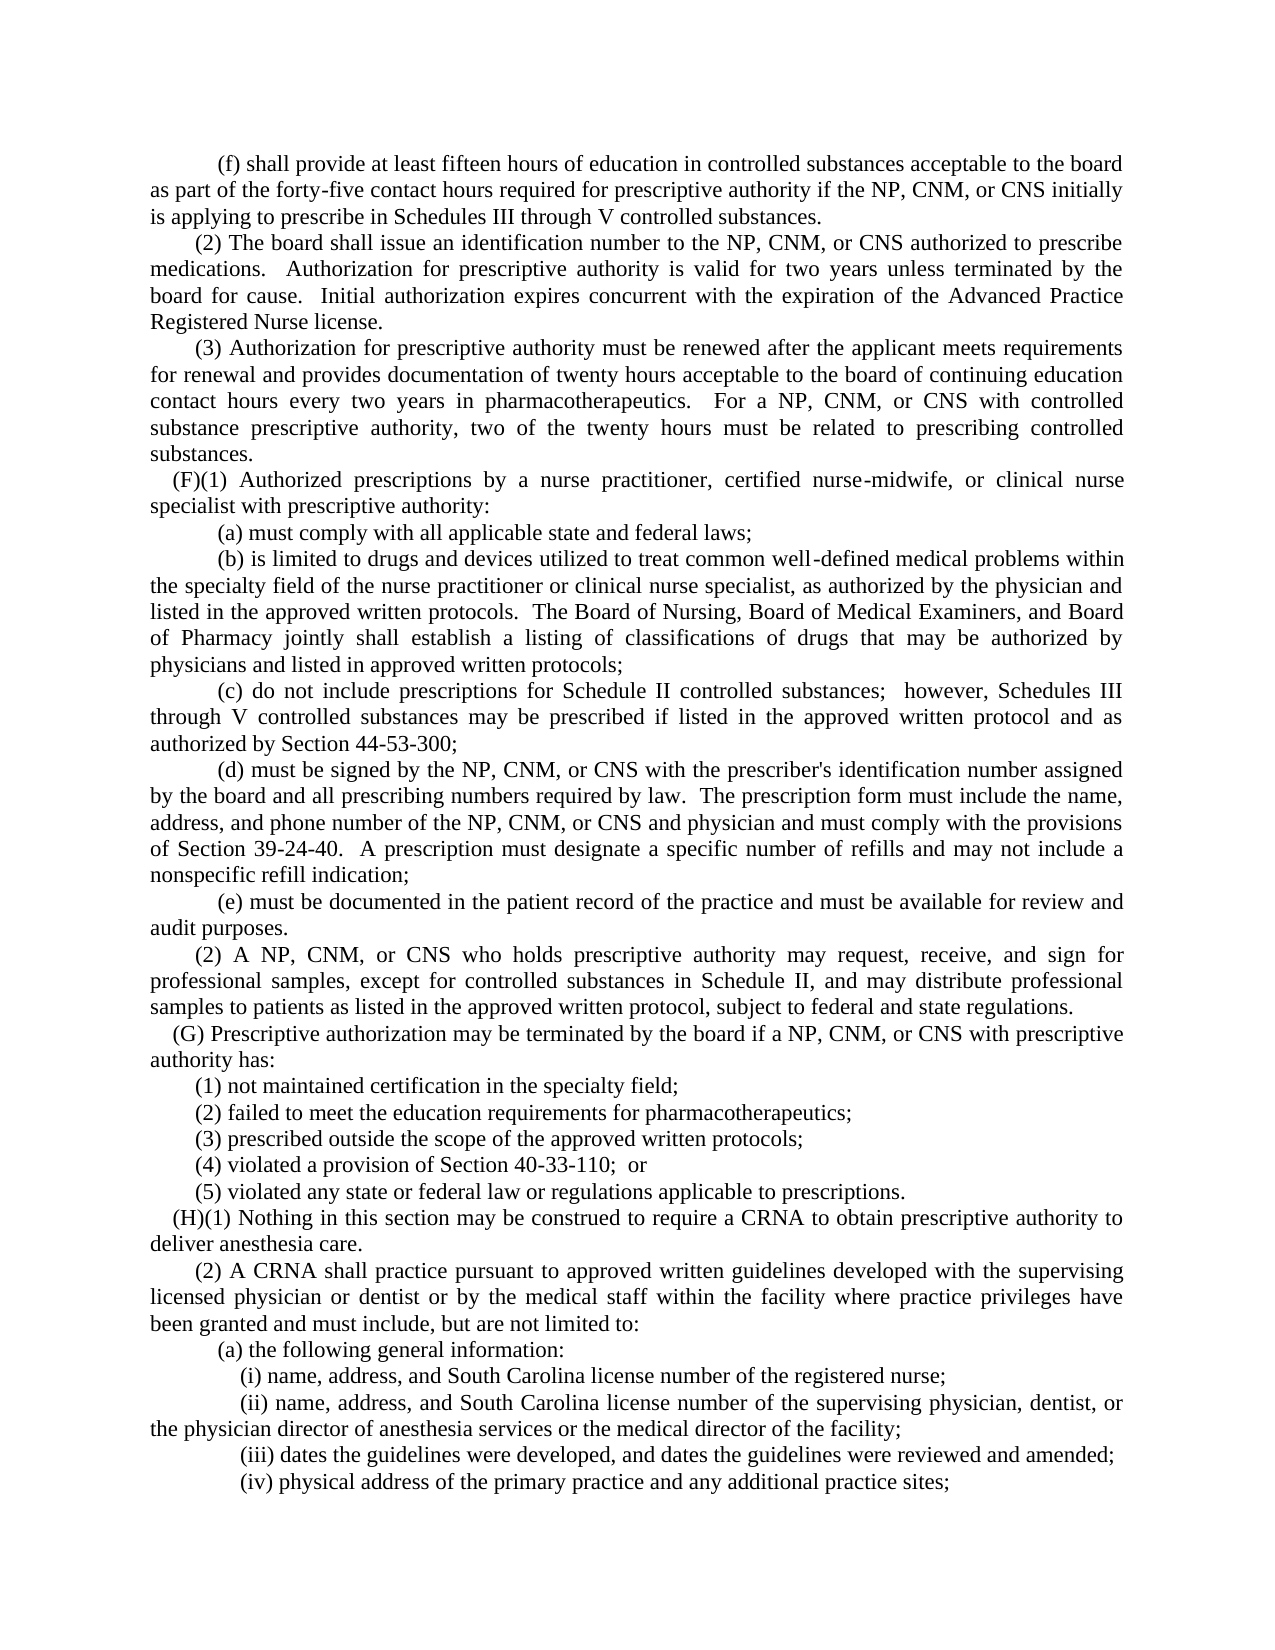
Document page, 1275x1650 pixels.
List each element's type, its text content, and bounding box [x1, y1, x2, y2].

text (5) violated any state or federal law or regulations applicable to prescriptions. [150, 1178, 1125, 1204]
text (3) prescribed outside the scope of the approved written protocols; [150, 1125, 1125, 1151]
text (2) failed to meet the education requirements for pharmacotherapeutics; [150, 1099, 1125, 1125]
text (ii) name, address, and South Carolina license number of the supervising physician, dentist, or the physician director of anesthesia services or the medical director of the facility; [150, 1389, 1125, 1441]
text (c) do not include prescriptions for Schedule II controlled substances; however, Schedules III through V controlled substances may be prescribed if listed in the approved written protocol and as authorized by Section 44-53-300; [150, 677, 1125, 756]
text (2) A NP, CNM, or CNS who holds prescriptive authority may request, receive, and sign for professional samples, except for controlled substances in Schedule II, and may distribute professional samples to patients as listed in the approved written protocol, subject to federal and state regulations. [150, 941, 1125, 1020]
text (3) Authorization for prescriptive authority must be renewed after the applicant meets requirements for renewal and provides documentation of twenty hours acceptable to the board of continuing education contact hours every two years in pharmacotherapeutics. For a NP, CNM, or CNS with controlled substance prescriptive authority, two of the twenty hours must be related to prescribing controlled substances. [150, 334, 1125, 466]
text (iv) physical address of the primary practice and any additional practice sites; [150, 1468, 1125, 1494]
text (H)(1) Nothing in this section may be construed to require a CRNA to obtain prescriptive authority to deliver anesthesia care. [150, 1204, 1125, 1257]
text (2) A CRNA shall practice pursuant to approved written guidelines developed with the supervising licensed physician or dentist or by the medical staff within the facility where practice privileges have been granted and must include, but are not limited to: [150, 1257, 1125, 1336]
text (a) must comply with all applicable state and federal laws; [150, 519, 1125, 545]
text (G) Prescriptive authorization may be terminated by the board if a NP, CNM, or CNS with prescriptive authority has: [150, 1020, 1125, 1072]
text (4) violated a provision of Section 40-33-110; or [150, 1151, 1125, 1178]
text (b) is limited to drugs and devices utilized to treat common well-defined medical problems within the specialty field of the nurse practitioner or clinical nurse specialist, as authorized by the physician and listed in the approved written protocols. The Board of Nursing, Board of Medical Examiners, and Board of Pharmacy jointly shall establish a listing of classifications of drugs that may be authorized by physicians and listed in approved written protocols; [150, 545, 1125, 677]
text (a) the following general information: [150, 1336, 1125, 1362]
text (iii) dates the guidelines were developed, and dates the guidelines were reviewed and amended; [150, 1441, 1125, 1468]
text (d) must be signed by the NP, CNM, or CNS with the prescriber's identification number assigned by the board and all prescribing numbers required by law. The prescription form must include the name, address, and phone number of the NP, CNM, or CNS and physician and must comply with the provisions of Section 39-24-40. A prescription must designate a specific number of refills and may not include a nonspecific refill indication; [150, 756, 1125, 888]
text (F)(1) Authorized prescriptions by a nurse practitioner, certified nurse-midwife, or clinical nurse specialist with prescriptive authority: [150, 466, 1125, 519]
text (2) The board shall issue an identification number to the NP, CNM, or CNS authorized to prescribe medications. Authorization for prescriptive authority is valid for two years unless terminated by the board for cause. Initial authorization expires concurrent with the expiration of the Advanced Practice Registered Nurse license. [150, 229, 1125, 334]
text (f) shall provide at least fifteen hours of education in controlled substances acceptable to the board as part of the forty-five contact hours required for prescriptive authority if the NP, CNM, or CNS initially is applying to prescribe in Schedules III through V controlled substances. [150, 150, 1125, 229]
text (e) must be documented in the patient record of the practice and must be available for review and audit purposes. [150, 888, 1125, 941]
text (i) name, address, and South Carolina license number of the registered nurse; [150, 1362, 1125, 1389]
text (1) not maintained certification in the specialty field; [150, 1072, 1125, 1099]
